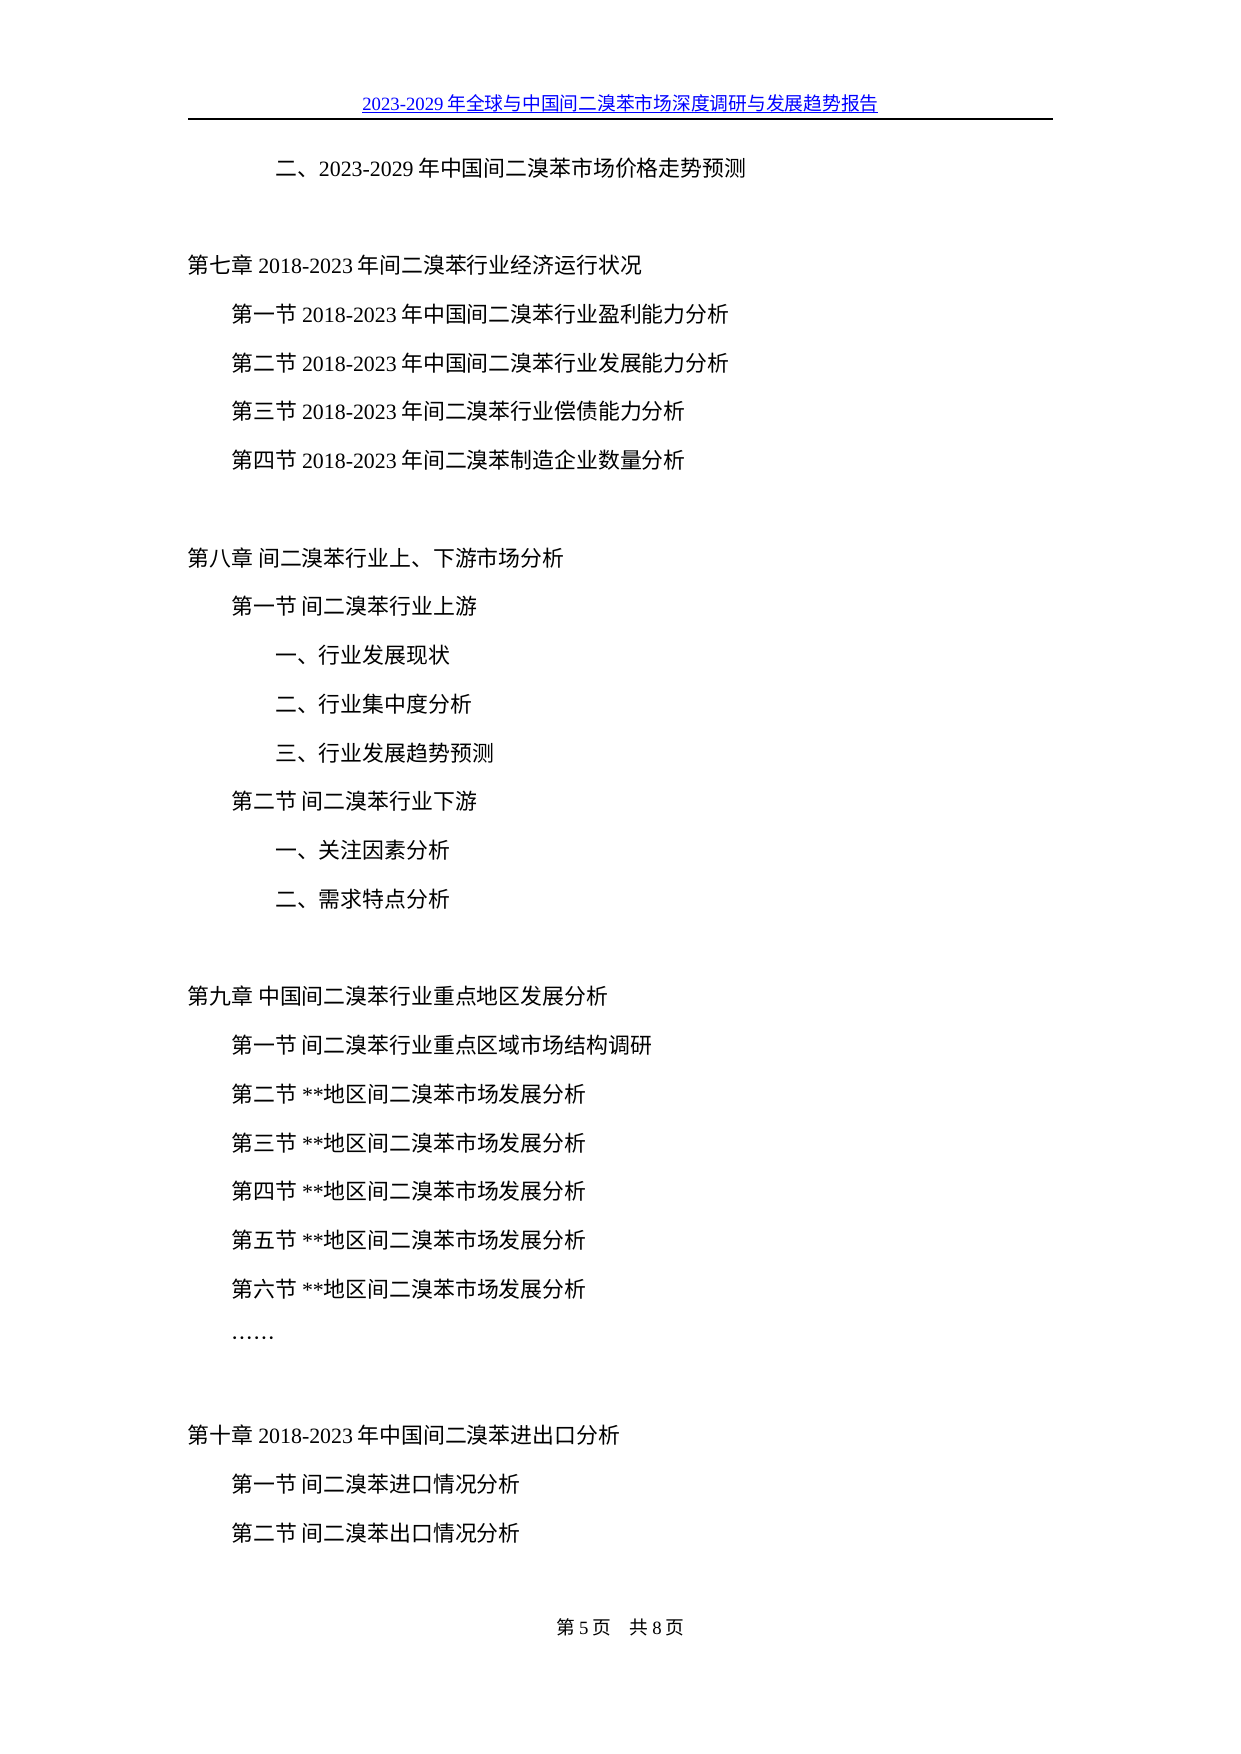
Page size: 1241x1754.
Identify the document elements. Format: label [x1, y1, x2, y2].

text [187, 150, 1053, 1548]
